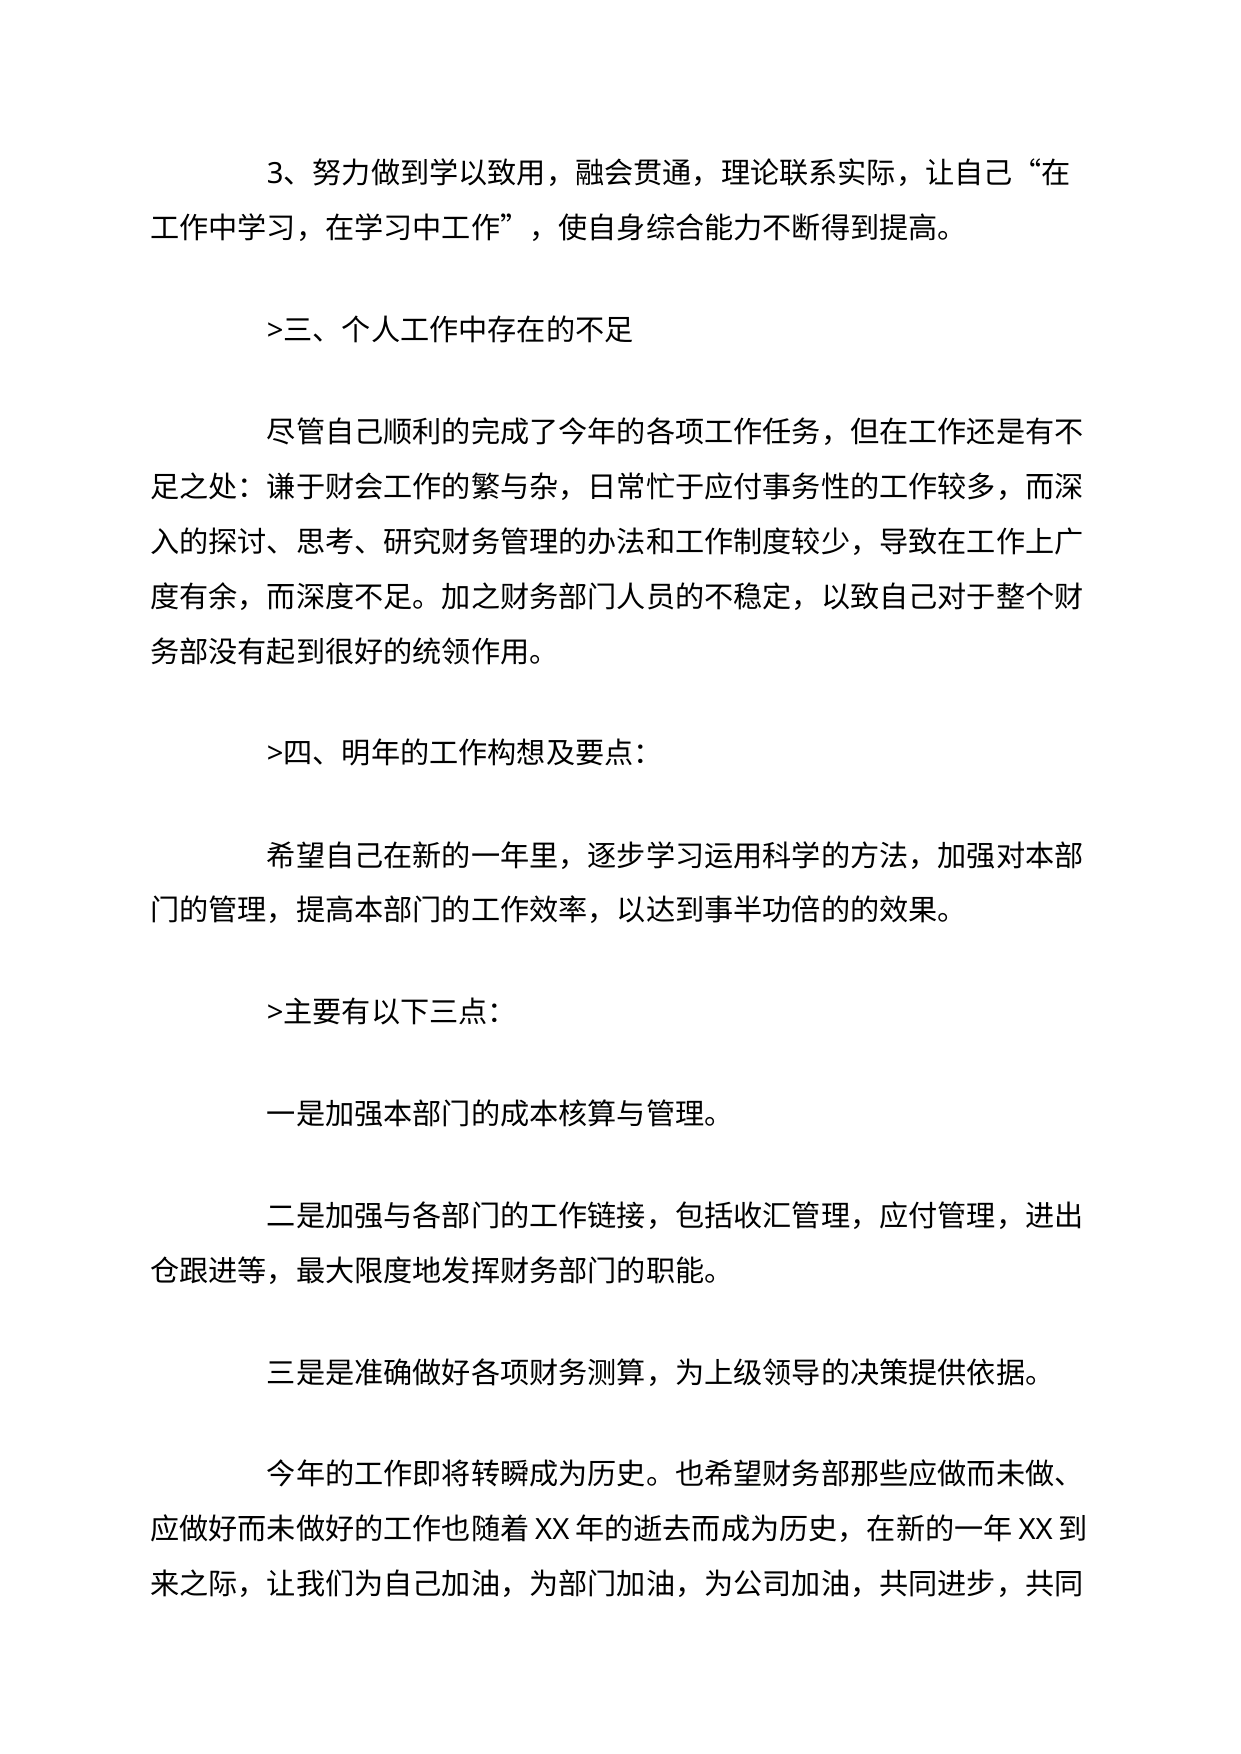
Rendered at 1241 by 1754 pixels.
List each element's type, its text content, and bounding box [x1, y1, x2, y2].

text 三是是准确做好各项财务测算，为上级领导的决策提供依据。 [150, 1349, 1090, 1391]
text >四、明年的工作构想及要点： [150, 730, 1090, 772]
text 尽管自己顺利的完成了今年的各项工作任务，但在工作还是有不足之处：谦于财会工作的繁与杂，日常忙于应付事务性的工作较多，而深入的探讨、思考、研究财务管理的办法和工作制度较少，导致在工作上广度有余，而深度不足。加之财务部门人员的不稳定，以致自己对于整个财务部没有起到很好的统领作用。 [150, 409, 1090, 671]
text >主要有以下三点： [150, 989, 1090, 1031]
text 一是加强本部门的成本核算与管理。 [150, 1091, 1090, 1133]
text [150, 1451, 1090, 1603]
text >三、个人工作中存在的不足 [150, 307, 1090, 349]
text 3、努力做到学以致用，融会贯通，理论联系实际，让自己“在工作中学习，在学习中工作”，使自身综合能力不断得到提高。 [150, 150, 1090, 247]
text 希望自己在新的一年里，逐步学习运用科学的方法，加强对本部门的管理，提高本部门的工作效率，以达到事半功倍的的效果。 [150, 832, 1090, 929]
text 二是加强与各部门的工作链接，包括收汇管理，应付管理，进出仓跟进等，最大限度地发挥财务部门的职能。 [150, 1192, 1090, 1290]
